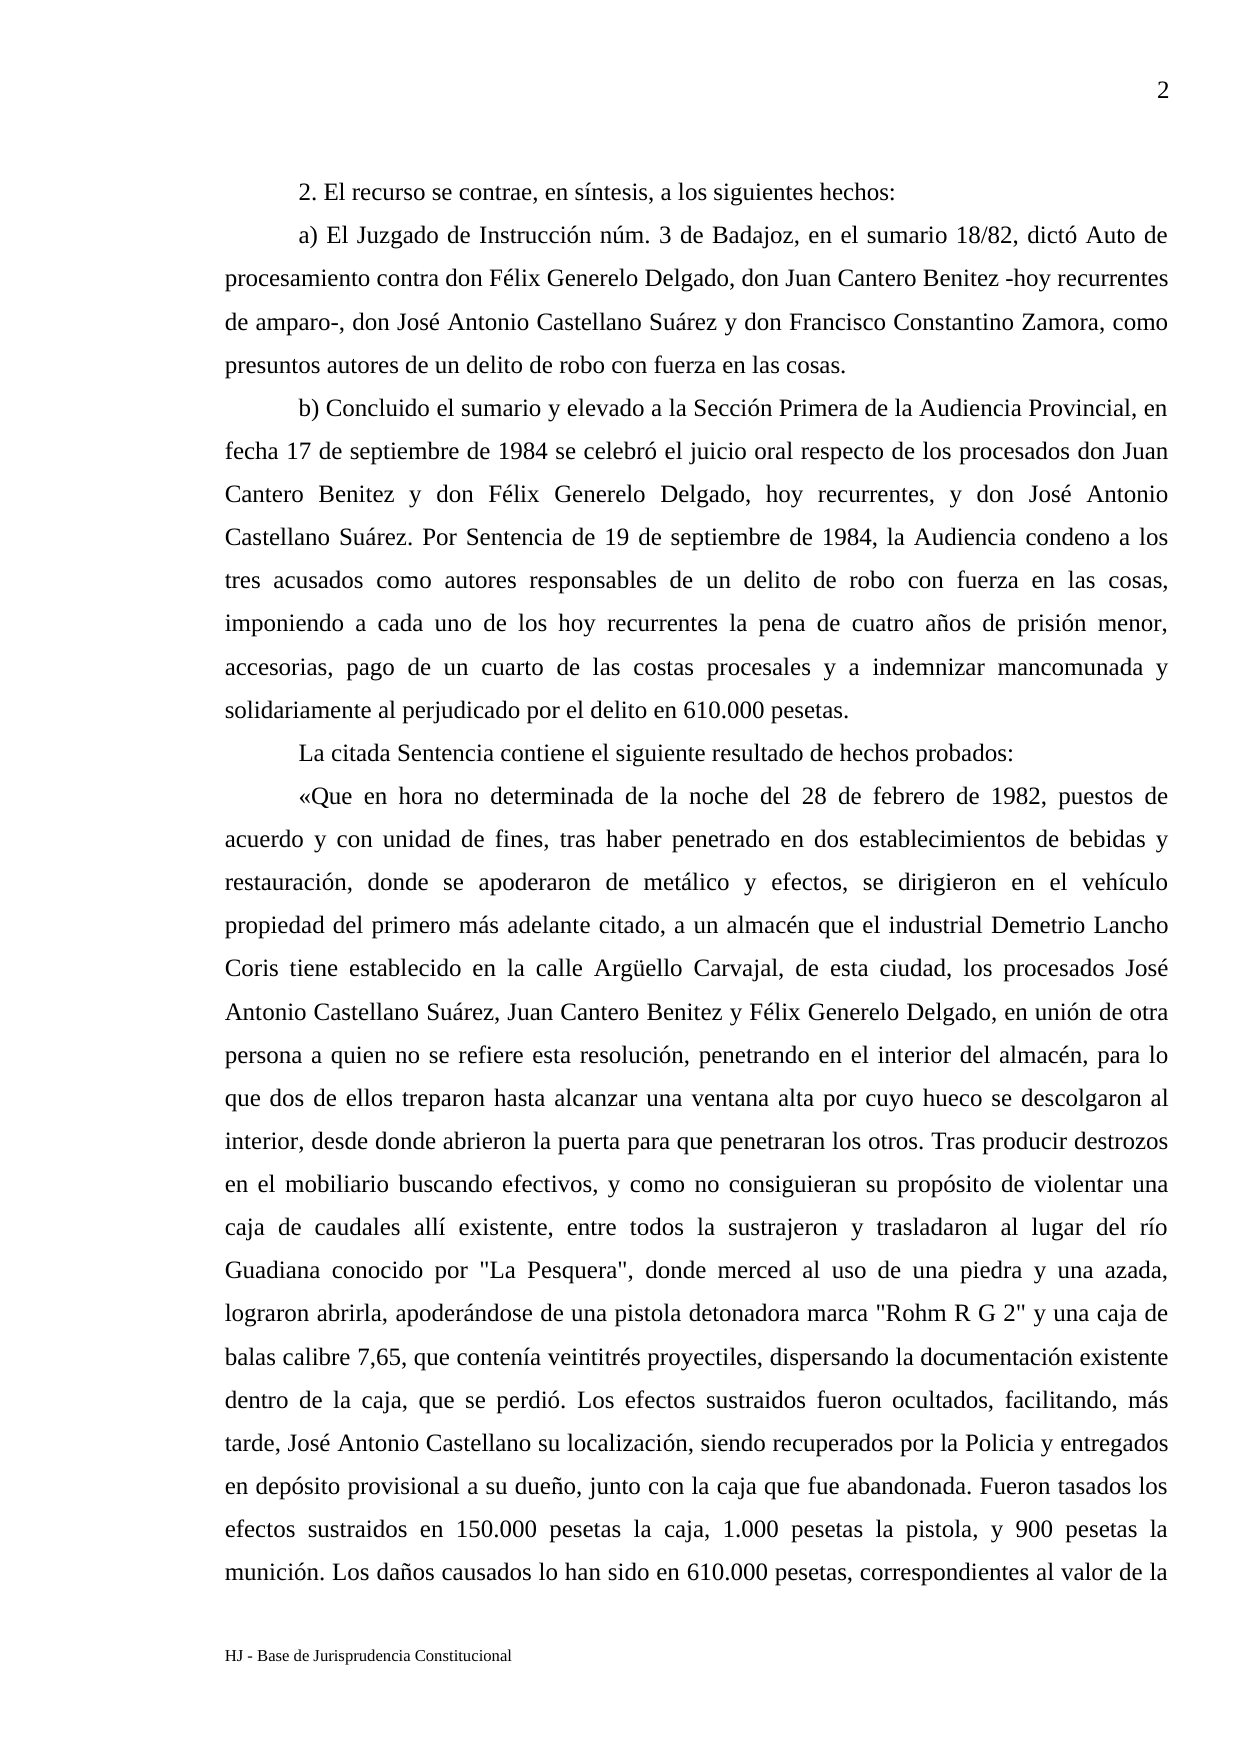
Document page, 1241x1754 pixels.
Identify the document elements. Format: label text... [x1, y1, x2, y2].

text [224, 781, 1169, 1586]
text 2. El recurso se contrae, en síntesis, a los siguientes hechos: [224, 177, 1169, 206]
text a) El Juzgado de Instrucción núm. 3 de Badajoz, en el sumario 18/82, dictó Auto de procesamiento contra don Félix Generelo Delgado, don Juan Cantero Benitez -hoy recurrentes de amparo-, don José Antonio Castellano Suárez y don Francisco Constantino Zamora, como presuntos autores de un delito de robo con fuerza en las cosas. [224, 220, 1169, 378]
text b) Concluido el sumario y elevado a la Sección Primera de la Audiencia Provincial, en fecha 17 de septiembre de 1984 se celebró el juicio oral respecto de los procesados don Juan Cantero Benitez y don Félix Generelo Delgado, hoy recurrentes, y don José Antonio Castellano Suárez. Por Sentencia de 19 de septiembre de 1984, la Audiencia condeno a los tres acusados como autores responsables de un delito de robo con fuerza en las cosas, imponiendo a cada uno de los hoy recurrentes la pena de cuatro años de prisión menor, accesorias, pago de un cuarto de las costas procesales y a indemnizar mancomunada y solidariamente al perjudicado por el delito en 610.000 pesetas. [224, 393, 1169, 723]
text La citada Sentencia contiene el siguiente resultado de hechos probados: [224, 738, 1169, 767]
